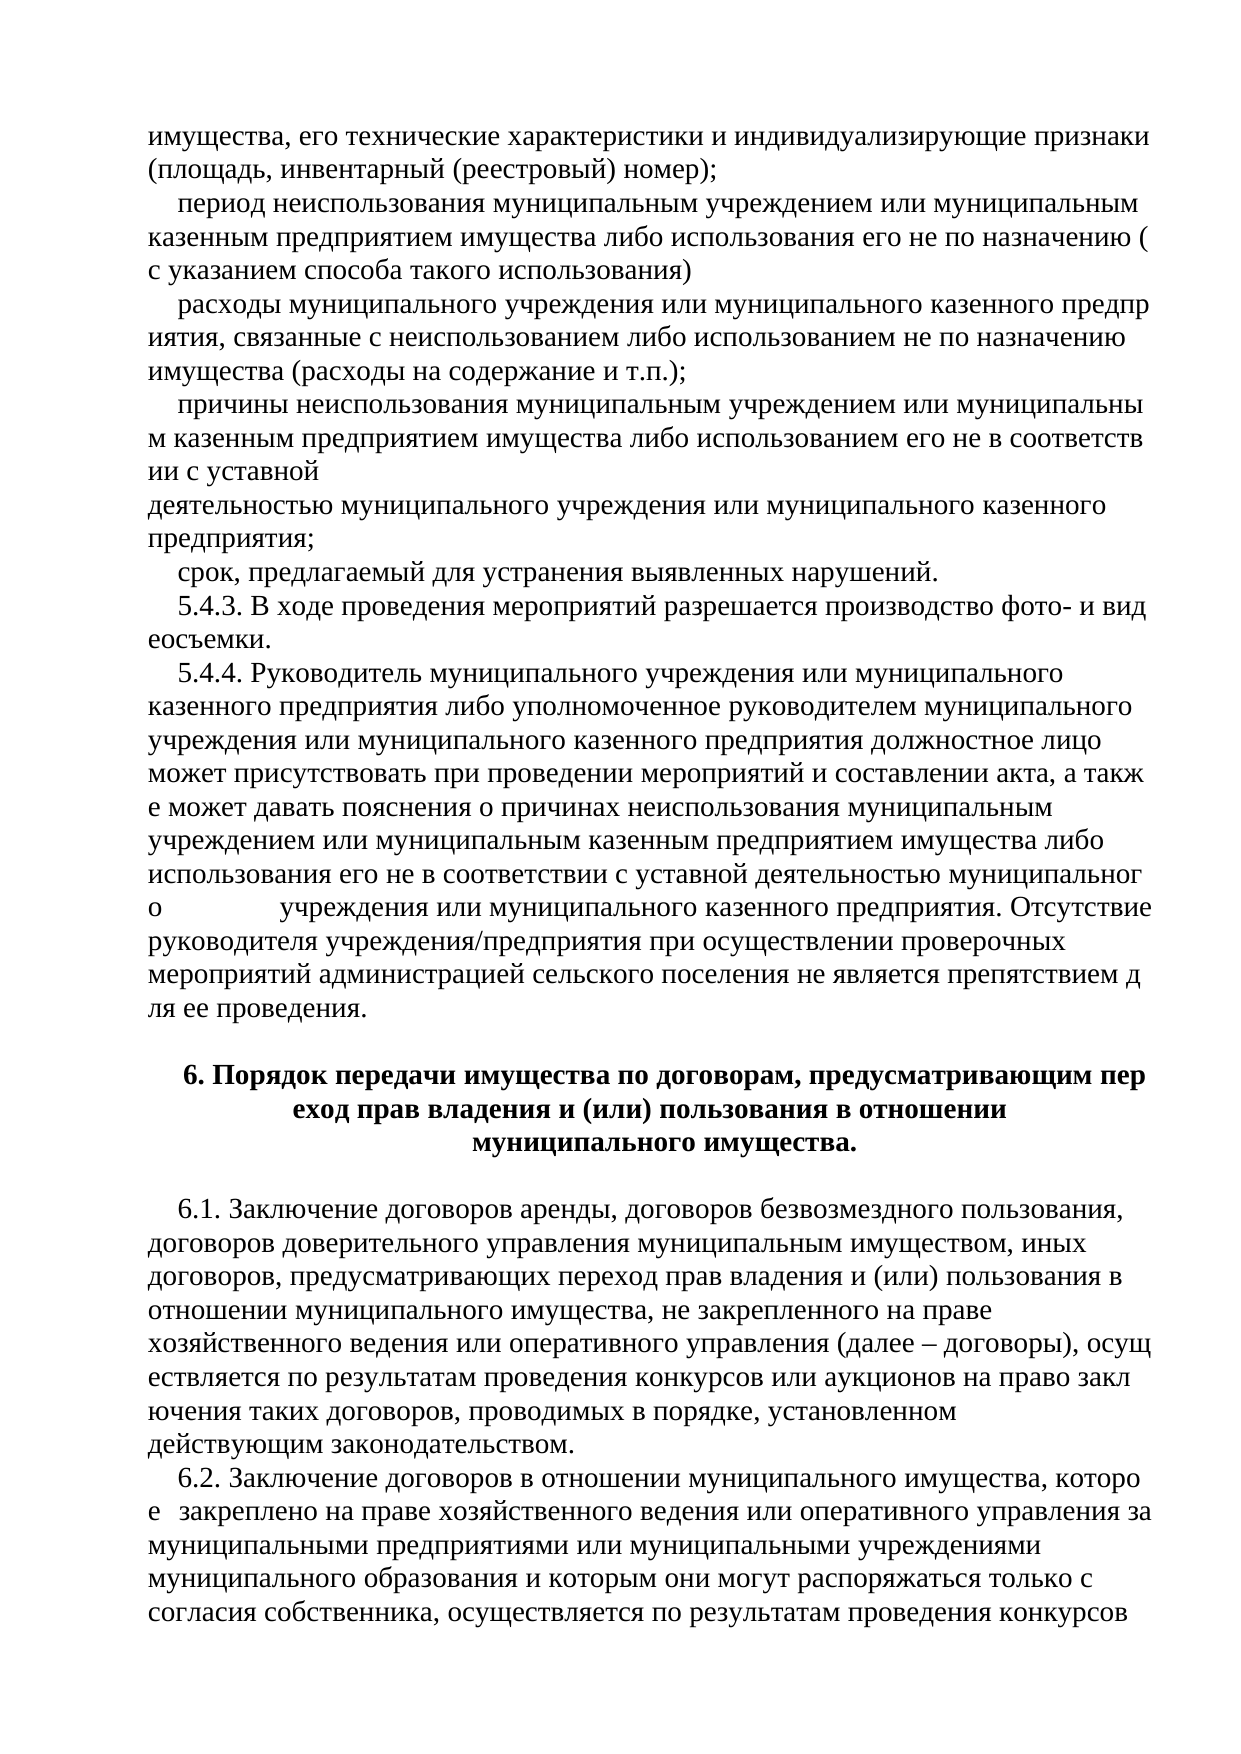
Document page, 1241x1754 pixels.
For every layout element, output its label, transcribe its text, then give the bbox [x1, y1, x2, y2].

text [148, 1460, 1152, 1627]
text муниципального имущества. [148, 1124, 1152, 1158]
text срок, предлагаемый для устранения выявленных нарушений. [148, 554, 1152, 588]
text период неиспользования муниципальным учреждением или муниципальным казенным предприятием имущества либо использования его не по назначению (с указанием способа такого использования) [148, 185, 1152, 286]
text причины неиспользования муниципальным учреждением или муниципальным казенным предприятием имущества либо использованием его не в соответствии с уставной деятельностью муниципального учреждения или муниципального казенного предприятия; [148, 386, 1152, 554]
text расходы муниципального учреждения или муниципального казенного предприятия, связанные с неиспользованием либо использованием не по назначению имущества (расходы на содержание и т.п.); [148, 286, 1152, 386]
text 6.1. Заключение договоров аренды, договоров безвозмездного пользования, договоров доверительного управления муниципальным имуществом, иных договоров, предусматривающих переход прав владения и (или) пользования в отношении муниципального имущества, не закрепленного на праве хозяйственного ведения или оперативного управления (далее – договоры), осуществляется по результатам проведения конкурсов или аукционов на право заключения таких договоров, проводимых в порядке, установленном действующим законодательством. [148, 1191, 1152, 1460]
text имущества, его технические характеристики и индивидуализирующие признаки [148, 118, 1152, 152]
text 6. Порядок передачи имущества по договорам, предусматривающим переход прав владения и (или) пользования в отношении [148, 1057, 1152, 1124]
text 5.4.4. Руководитель муниципального учреждения или муниципального казенного предприятия либо уполномоченное руководителем муниципального учреждения или муниципального казенного предприятия должностное лицо может присутствовать при проведении мероприятий и составлении акта, а также может давать пояснения о причинах неиспользования муниципальным учреждением или муниципальным казенным предприятием имущества либо использования его не в соответствии с уставной деятельностью муниципального учреждения или муниципального казенного предприятия. Отсутствие руководителя учреждения/предприятия при осуществлении проверочных мероприятий администрацией сельского поселения не является препятствием для ее проведения. [148, 655, 1152, 1024]
text (площадь, инвентарный (реестровый) номер); [148, 152, 1152, 185]
text 5.4.3. В ходе проведения мероприятий разрешается производство фото- и видеосъемки. [148, 588, 1152, 655]
